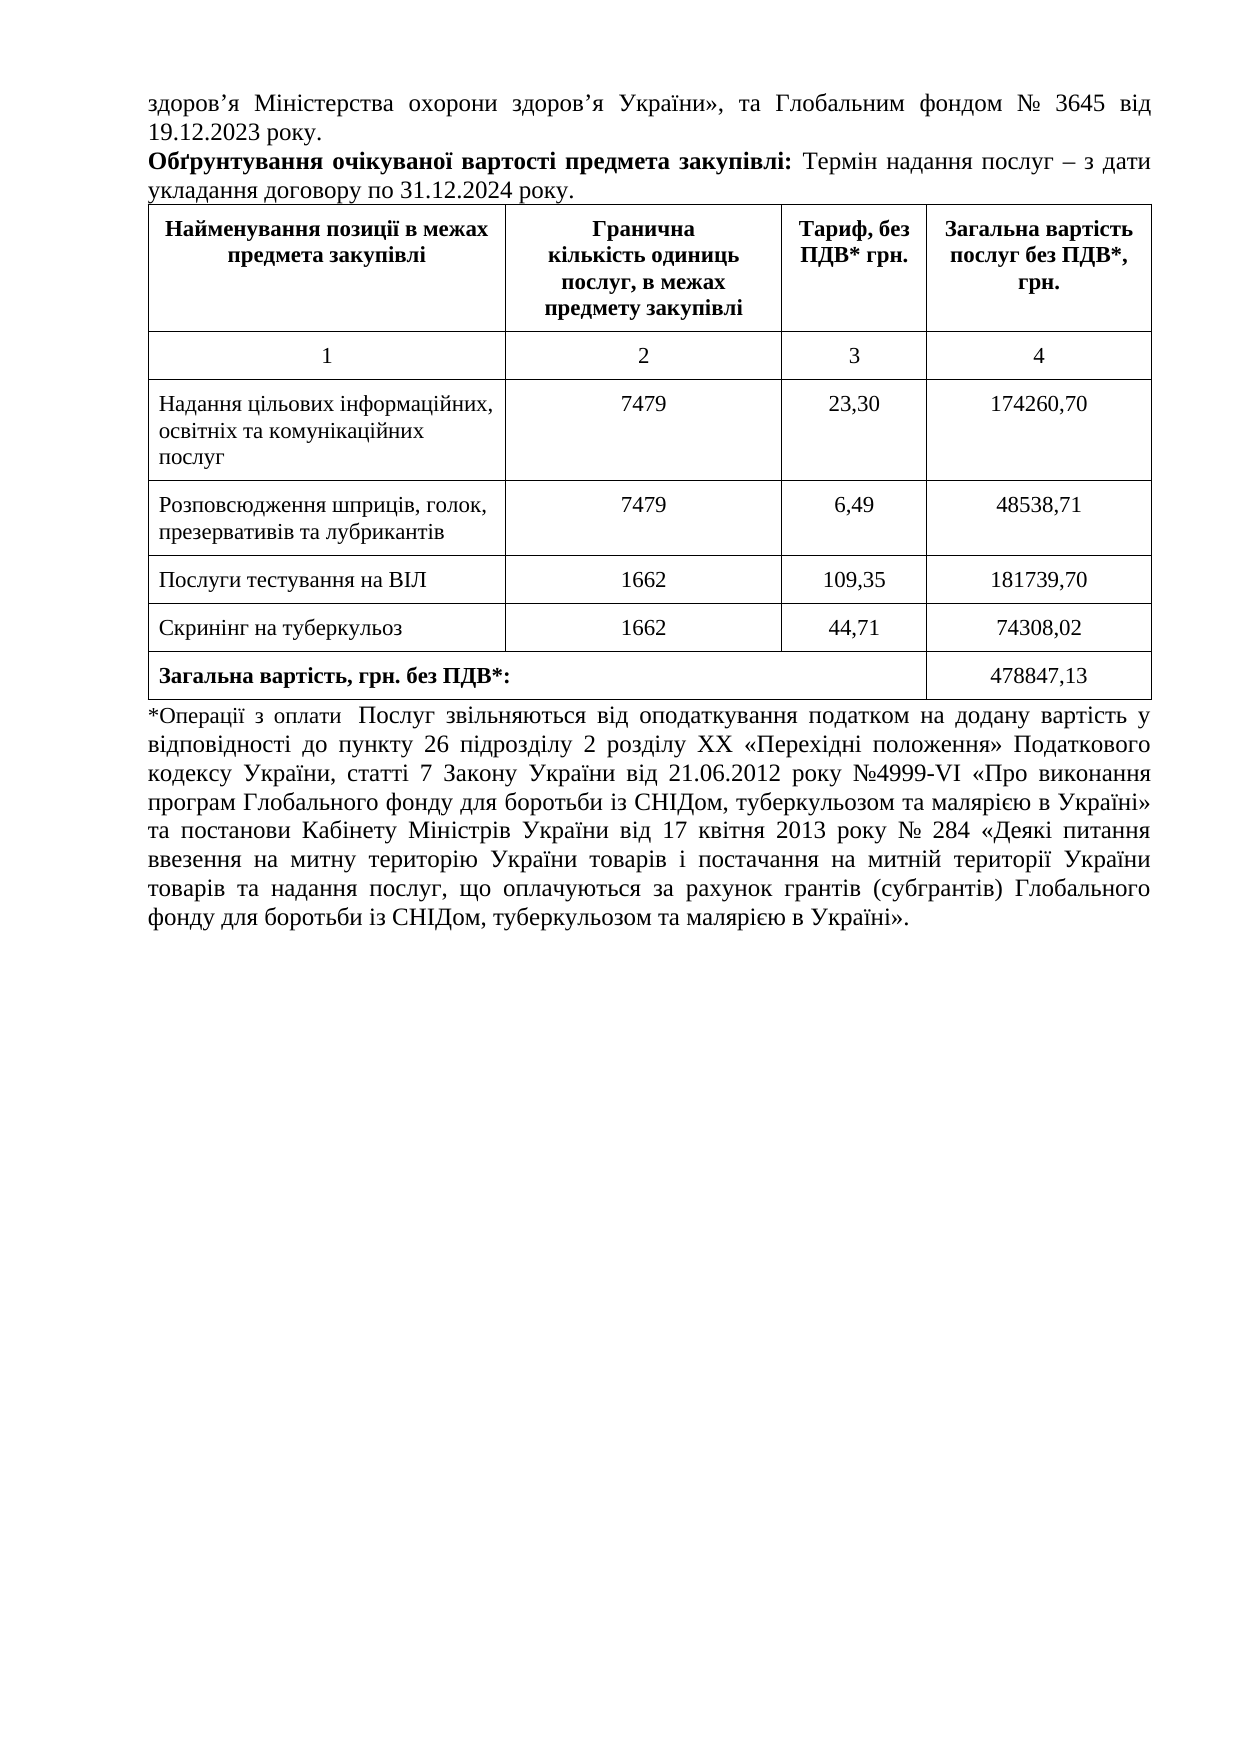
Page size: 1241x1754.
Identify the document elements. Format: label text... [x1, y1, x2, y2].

table_cell 174260,70 [927, 380, 1151, 480]
table_cell 1662 [506, 604, 781, 651]
table_cell Скринінг на туберкульоз [149, 604, 505, 651]
table_cell 23,30 [782, 380, 926, 480]
table_cell 4 [927, 332, 1151, 379]
table_cell 1662 [506, 556, 781, 603]
text *Операції з оплати Послуг звільняються від оподаткування податком на додану вартість у відповідності до пункту 26 підрозділу 2 розділу ХХ «Перехідні положення» Податкового кодексу України, статті 7 Закону України від 21.06.2012 року №4999-VI «Про виконання програм Глобального фонду для боротьби із СНІДом, туберкульозом та малярією в Україні» та постанови Кабінету Міністрів України від 17 квітня 2013 року № 284 «Деякі питання ввезення на митну територію України товарів і постачання на митній території України товарів та надання послуг, що оплачуються за рахунок грантів (субгрантів) Глобального фонду для боротьби із СНІДом, туберкульозом та малярією в Україні». [148, 700, 1152, 930]
table_cell 7479 [506, 481, 781, 554]
table_cell 6,49 [782, 481, 926, 554]
table_cell 109,35 [782, 556, 926, 603]
table_cell Послуги тестування на ВІЛ [149, 556, 505, 603]
text Обґрунтування очікуваної вартості предмета закупівлі: Термін надання послуг – з дати укладання договору по 31.12.2024 року. [148, 146, 1152, 203]
table_cell 74308,02 [927, 604, 1151, 651]
table_header Тариф, без ПДВ* грн. [782, 205, 926, 331]
table_cell Загальна вартість, грн. без ПДВ*: [149, 652, 926, 699]
table_cell 1 [149, 332, 505, 379]
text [148, 88, 1152, 146]
table_cell Розповсюдження шприців, голок, презервативів та лубрикантів [149, 481, 505, 554]
table_header Загальна вартість послуг без ПДВ*, грн. [927, 205, 1151, 331]
table_cell 2 [506, 332, 781, 379]
table_cell 478847,13 [927, 652, 1151, 699]
table_header Найменування позиції в межах предмета закупівлі [149, 205, 505, 331]
table_cell 44,71 [782, 604, 926, 651]
table_cell 181739,70 [927, 556, 1151, 603]
table_cell 3 [782, 332, 926, 379]
table_header Гранична кількість одиниць послуг, в межах предмету закупівлі [506, 205, 781, 331]
table_cell 7479 [506, 380, 781, 480]
table_cell Надання цільових інформаційних, освітніх та комунікаційних послуг [149, 380, 505, 480]
table_cell 48538,71 [927, 481, 1151, 554]
